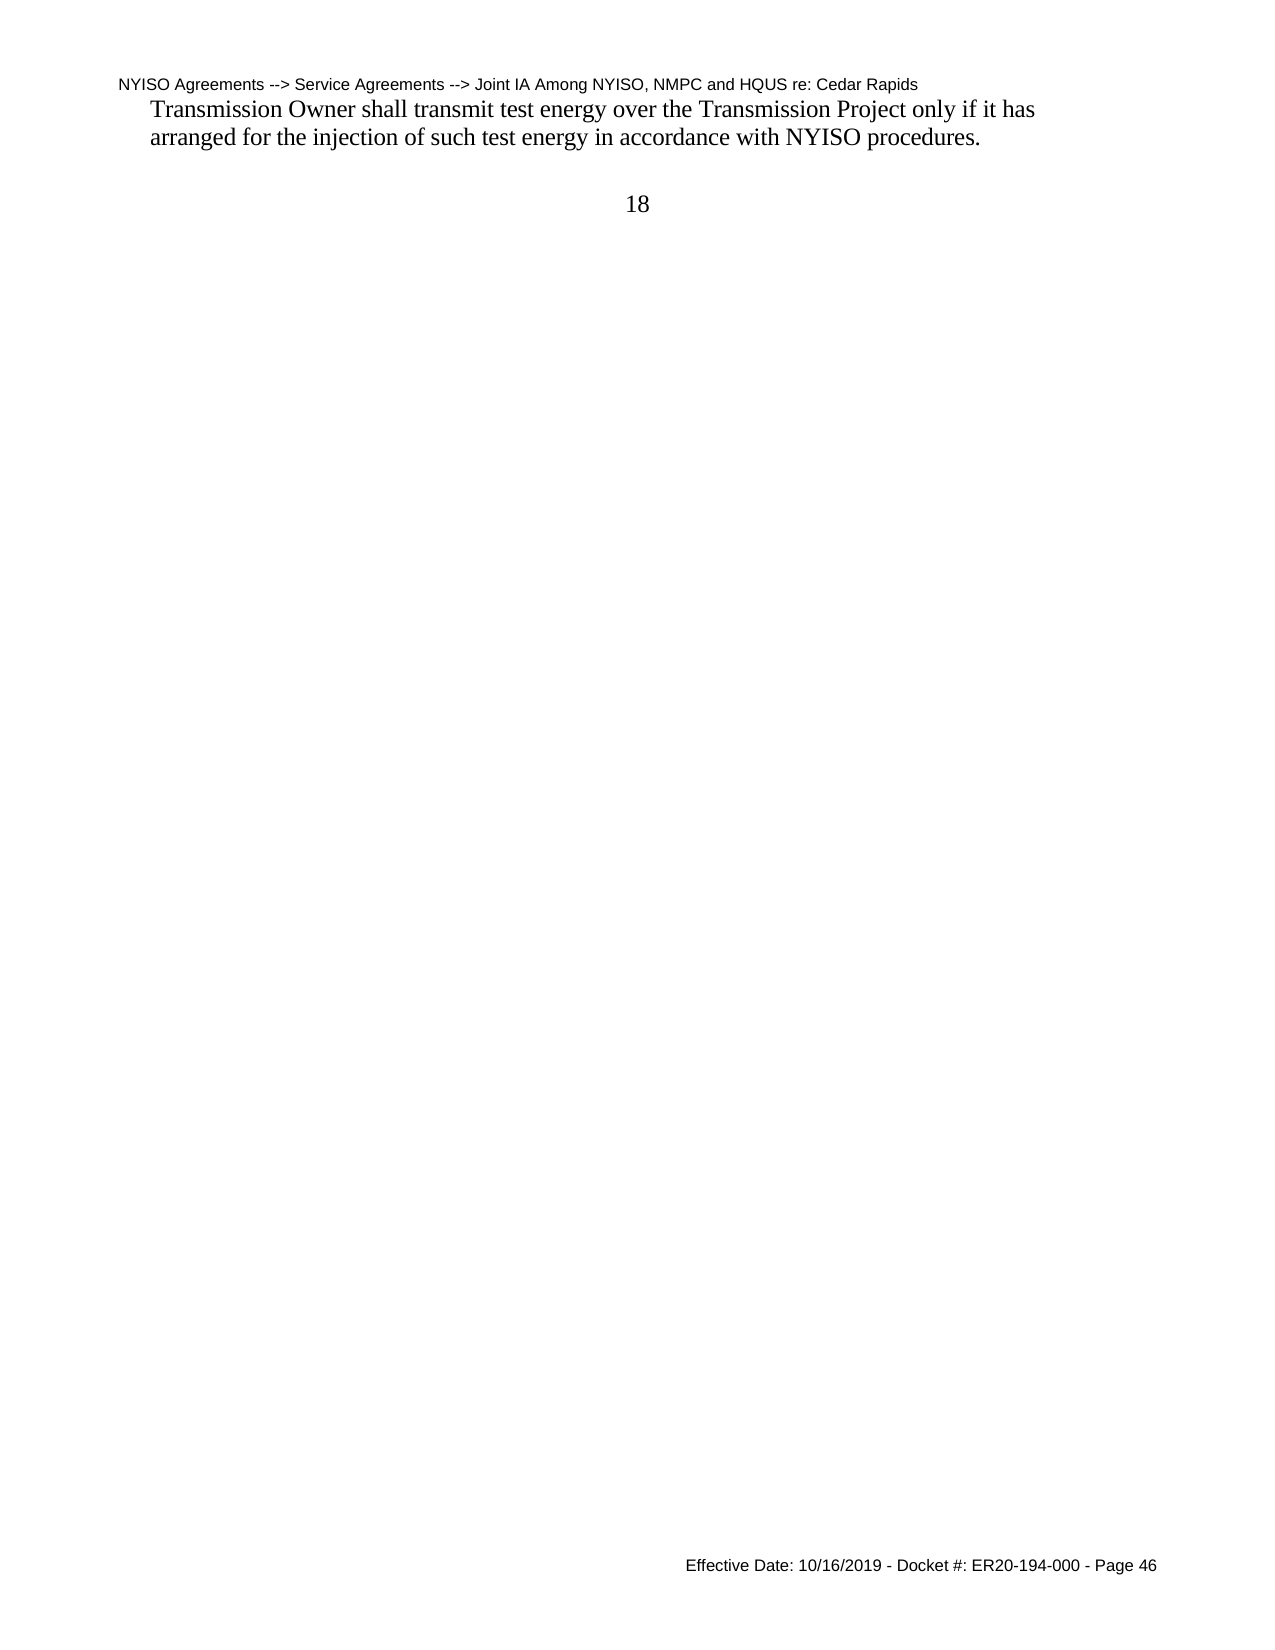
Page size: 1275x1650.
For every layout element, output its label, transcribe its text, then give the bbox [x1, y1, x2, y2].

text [150, 94, 1134, 152]
text 18 [625, 190, 1275, 219]
